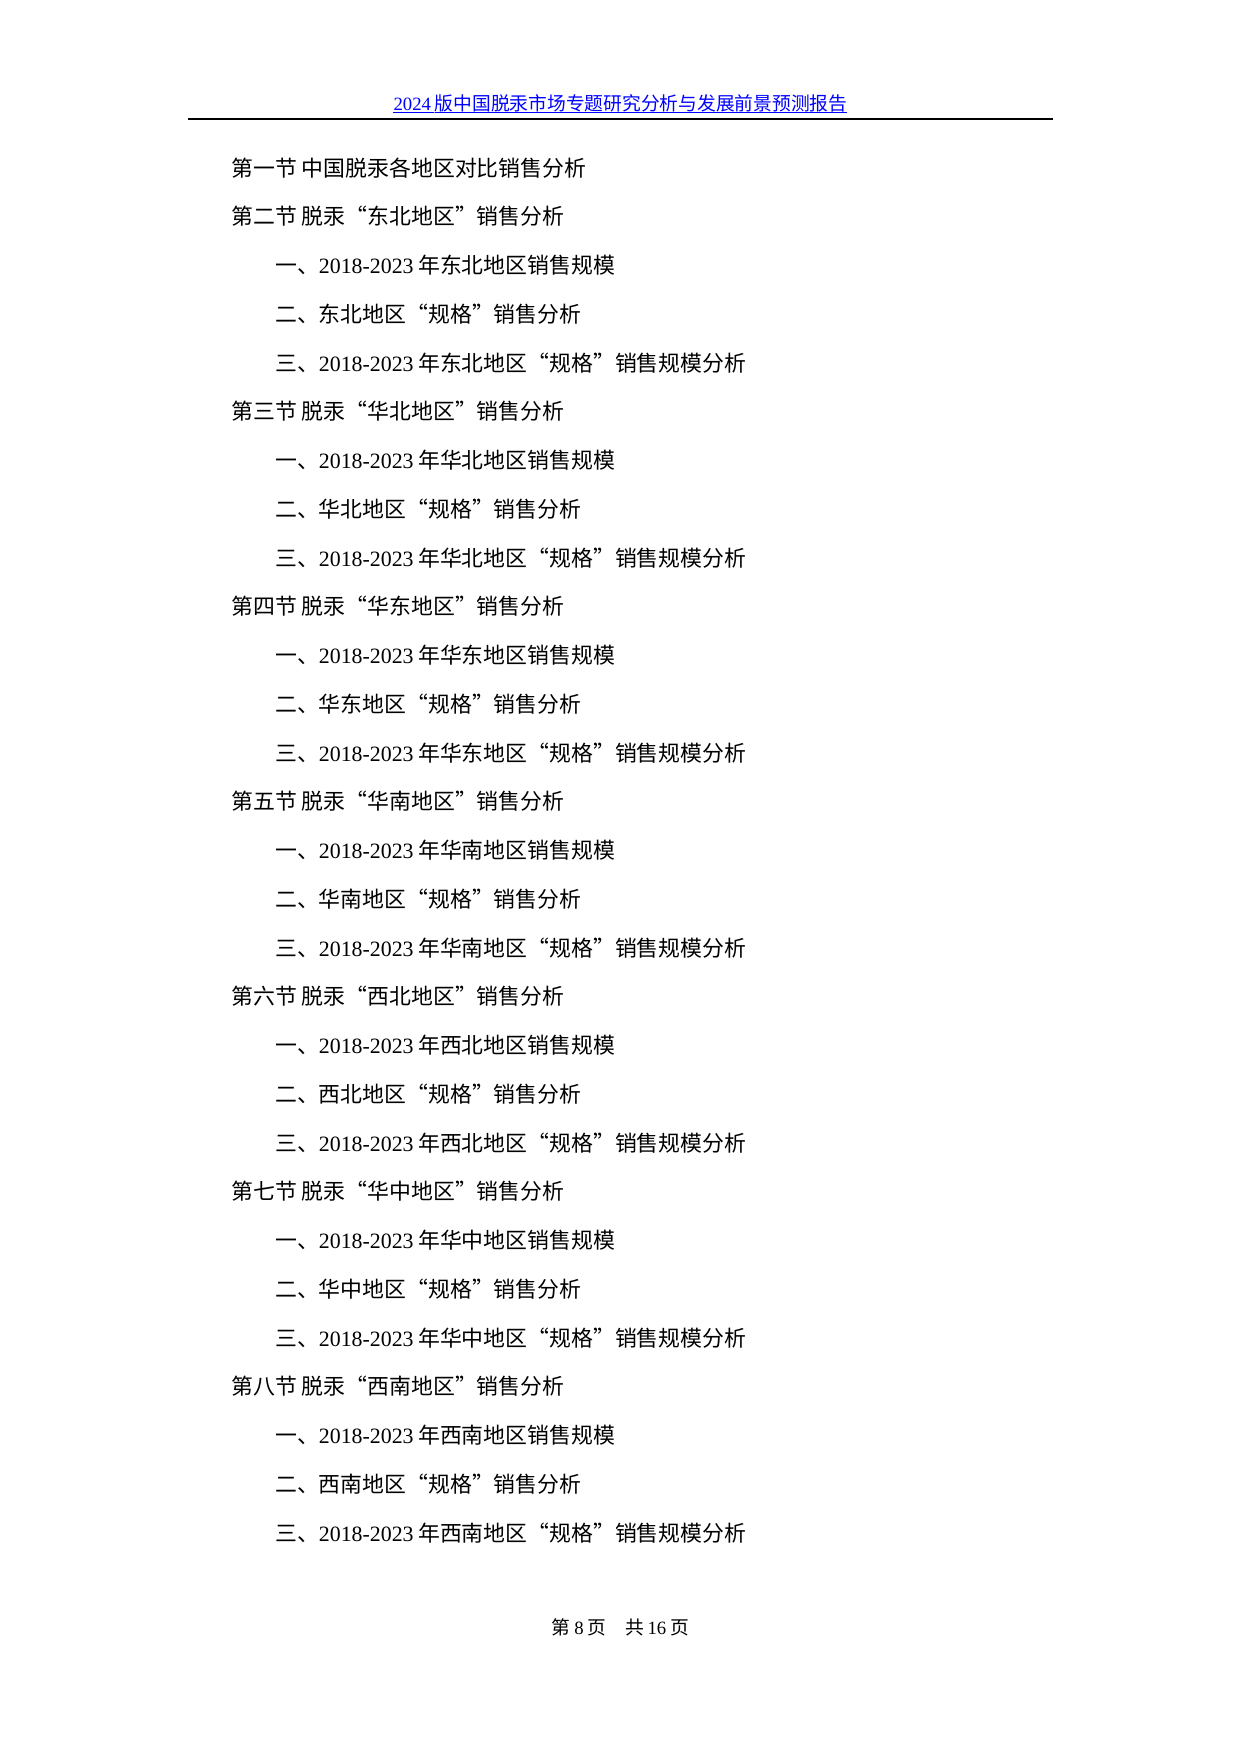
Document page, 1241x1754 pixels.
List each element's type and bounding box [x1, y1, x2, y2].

text [187, 150, 1053, 1548]
